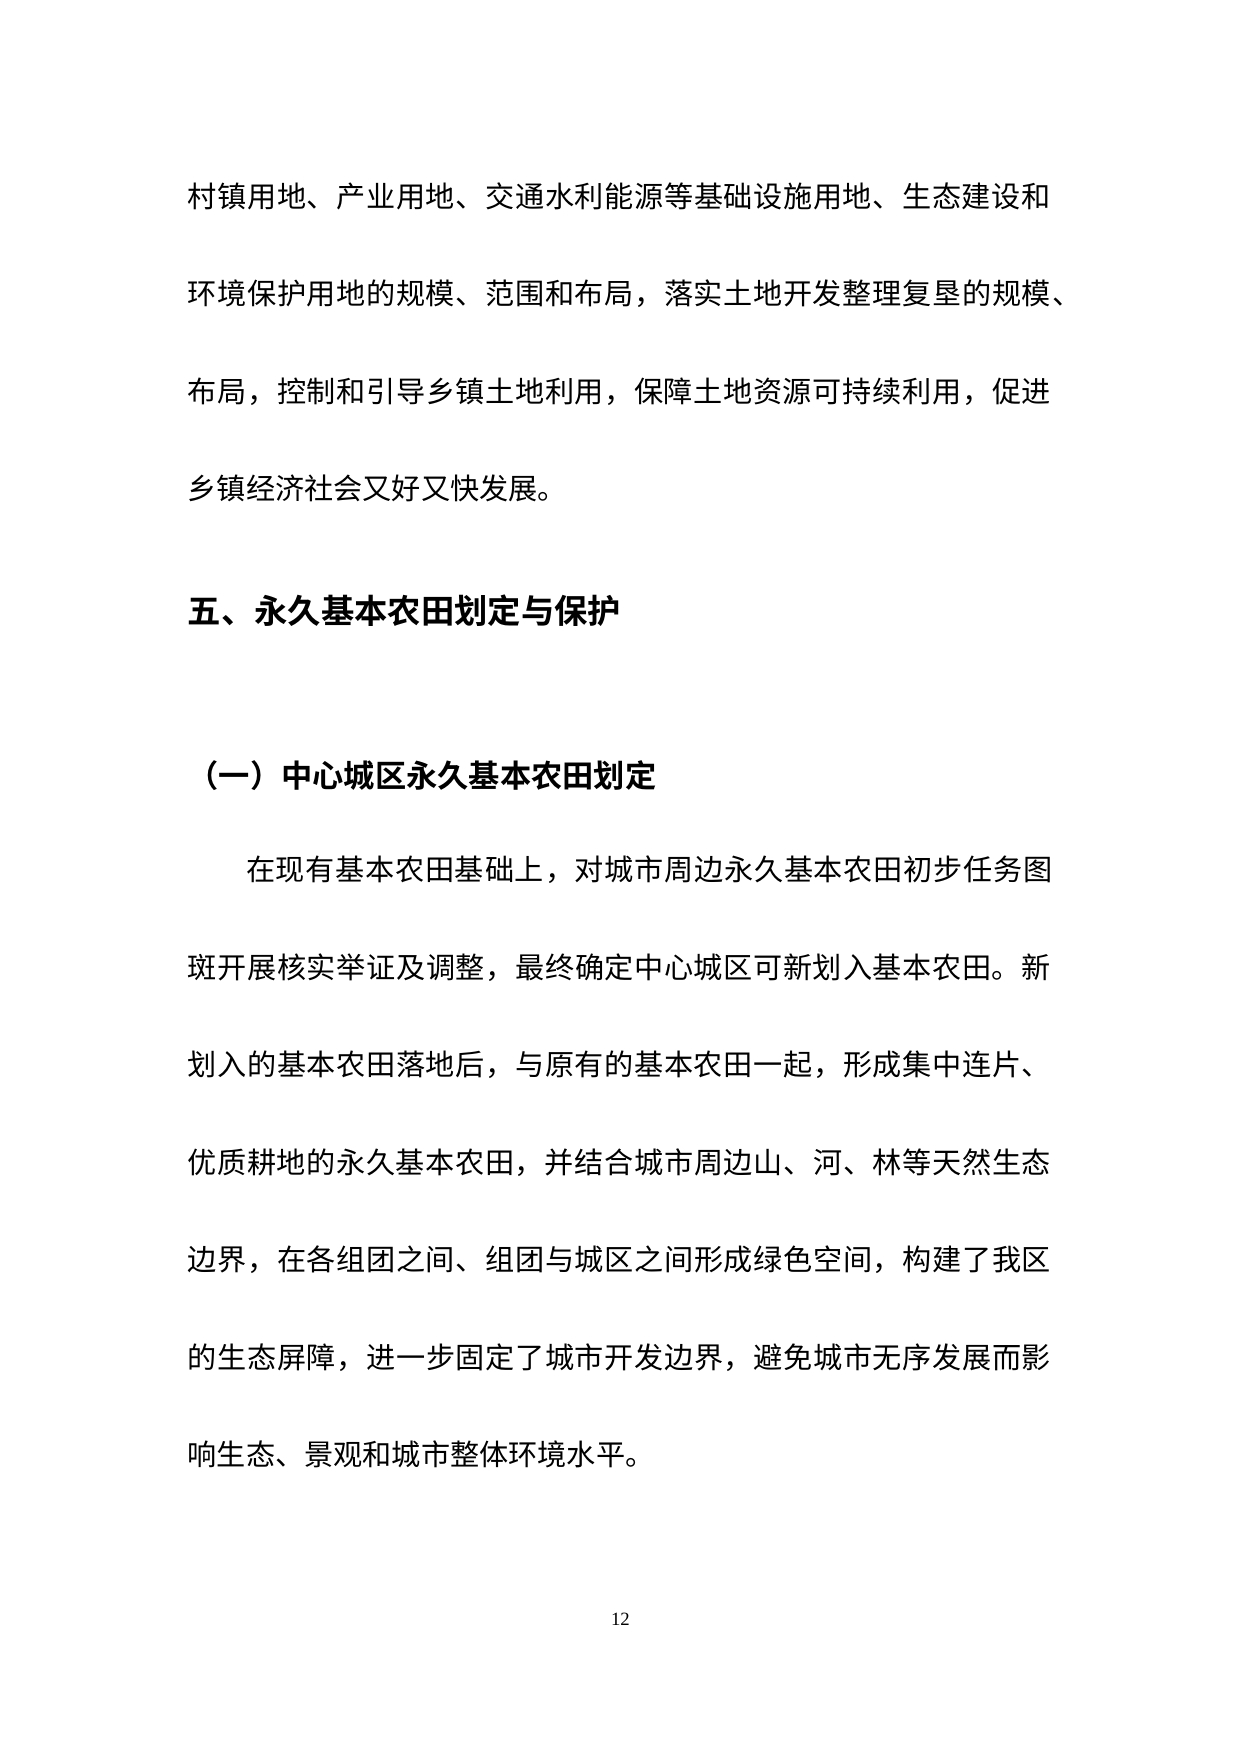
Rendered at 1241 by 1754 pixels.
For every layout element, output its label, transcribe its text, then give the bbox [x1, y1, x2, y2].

subtitle （一）中心城区永久基本农田划定 [187, 743, 1053, 808]
subtitle 五、永久基本农田划定与保护 [187, 576, 1053, 641]
text 在现有基本农田基础上，对城市周边永久基本农田初步任务图斑开展核实举证及调整，最终确定中心城区可新划入基本农田。新划入的基本农田落地后，与原有的基本农田一起，形成集中连片、优质耕地的永久基本农田，并结合城市周边山、河、林等天然生态边界，在各组团之间、组团与城区之间形成绿色空间，构建了我区的生态屏障，进一步固定了城市开发边界，避免城市无序发展而影响生态、景观和城市整体环境水平。 [187, 835, 1053, 1485]
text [187, 162, 1053, 519]
